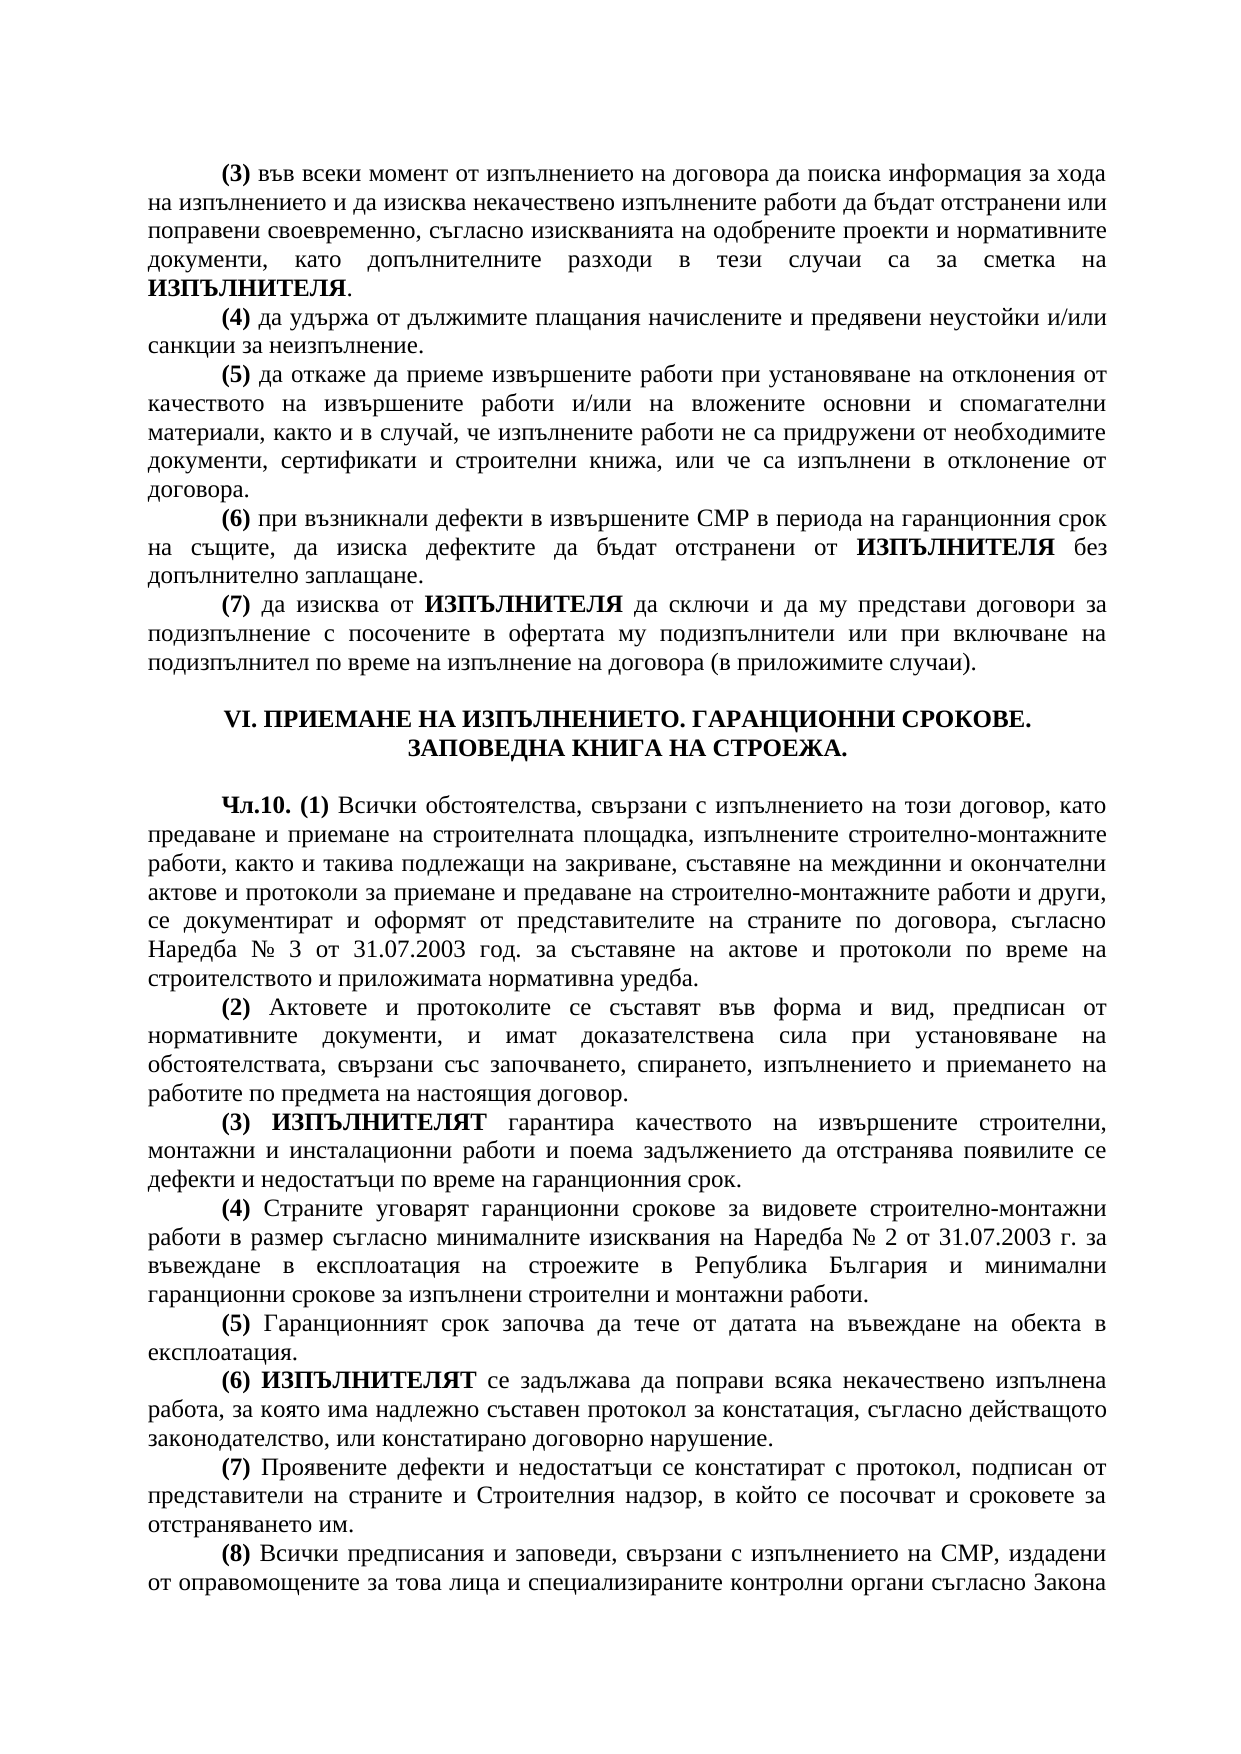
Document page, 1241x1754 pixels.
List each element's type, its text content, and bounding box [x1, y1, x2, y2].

text (2) Актовете и протоколите се съставят във форма и вид, предписан от нормативните документи, и имат доказателствена сила при установяване на обстоятелствата, свързани със започването, спирането, изпълнението и приемането на работите по предмета на настоящия договор. [148, 992, 1107, 1107]
text (4) Страните уговарят гаранционни срокове за видовете строително-монтажни работи в размер съгласно минималните изисквания на Наредба № 2 от 31.07.2003 г. за въвеждане в експлоатация на строежите в Република България и минимални гаранционни срокове за изпълнени строителни и монтажни работи. [148, 1193, 1107, 1308]
text (3) ИЗПЪЛНИТЕЛЯТ гарантира качеството на извършените строителни, монтажни и инсталационни работи и поема задължението да отстранява появилите се дефекти и недостатъци по време на гаранционния срок. [148, 1107, 1107, 1193]
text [148, 1538, 1107, 1595]
text (7) Проявените дефекти и недостатъци се констатират с протокол, подписан от представители на страните и Строителния надзор, в който се посочват и сроковете за отстраняването им. [148, 1452, 1107, 1538]
text (5) да откаже да приеме извършените работи при установяване на отклонения от качеството на извършените работи и/или на вложените основни и спомагателни материали, както и в случай, че изпълнените работи не са придружени от необходимите документи, сертификати и строителни книжа, или че са изпълнени в отклонение от договора. [148, 359, 1107, 503]
text (4) да удържа от дължимите плащания начислените и предявени неустойки и/или санкции за неизпълнение. [148, 302, 1107, 359]
text VІ. ПРИЕМАНЕ НА ИЗПЪЛНЕНИЕТО. ГАРАНЦИОННИ СРОКОВЕ. ЗАПОВЕДНА КНИГА НА СТРОЕЖА. [148, 704, 1107, 762]
text Чл.10. (1) Всички обстоятелства, свързани с изпълнението на този договор, като предаване и приемане на строителната площадка, изпълнените строително-монтажните работи, както и такива подлежащи на закриване, съставяне на междинни и окончателни актове и протоколи за приемане и предаване на строително-монтажните работи и други, се документират и оформят от представителите на страните по договора, съгласно Наредба № 3 от 31.07.2003 год. за съставяне на актове и протоколи по време на строителството и приложимата нормативна уредба. [148, 790, 1107, 992]
text (6) при възникнали дефекти в извършените СМР в периода на гаранционния срок на същите, да изиска дефектите да бъдат отстранени от ИЗПЪЛНИТЕЛЯ без допълнително заплащане. [148, 503, 1107, 589]
text (5) Гаранционният срок започва да тече от датата на въвеждане на обекта в експлоатация. [148, 1308, 1107, 1365]
text (3) във всеки момент от изпълнението на договора да поиска информация за хода на изпълнението и да изисква некачествено изпълнените работи да бъдат отстранени или поправени своевременно, съгласно изискванията на одобрените проекти и нормативните документи, като допълнителните разходи в тези случаи са за сметка на ИЗПЪЛНИТЕЛЯ. [148, 158, 1107, 302]
text (7) да изисква от ИЗПЪЛНИТЕЛЯ да сключи и да му представи договори за подизпълнение с посочените в офертата му подизпълнители или при включване на подизпълнител по време на изпълнение на договора (в приложимите случаи). [148, 589, 1107, 675]
text (6) ИЗПЪЛНИТЕЛЯТ се задължава да поправи всяка некачествено изпълнена работа, за която има надлежно съставен протокол за констатация, съгласно действащото законодателство, или констатирано договорно нарушение. [148, 1365, 1107, 1452]
